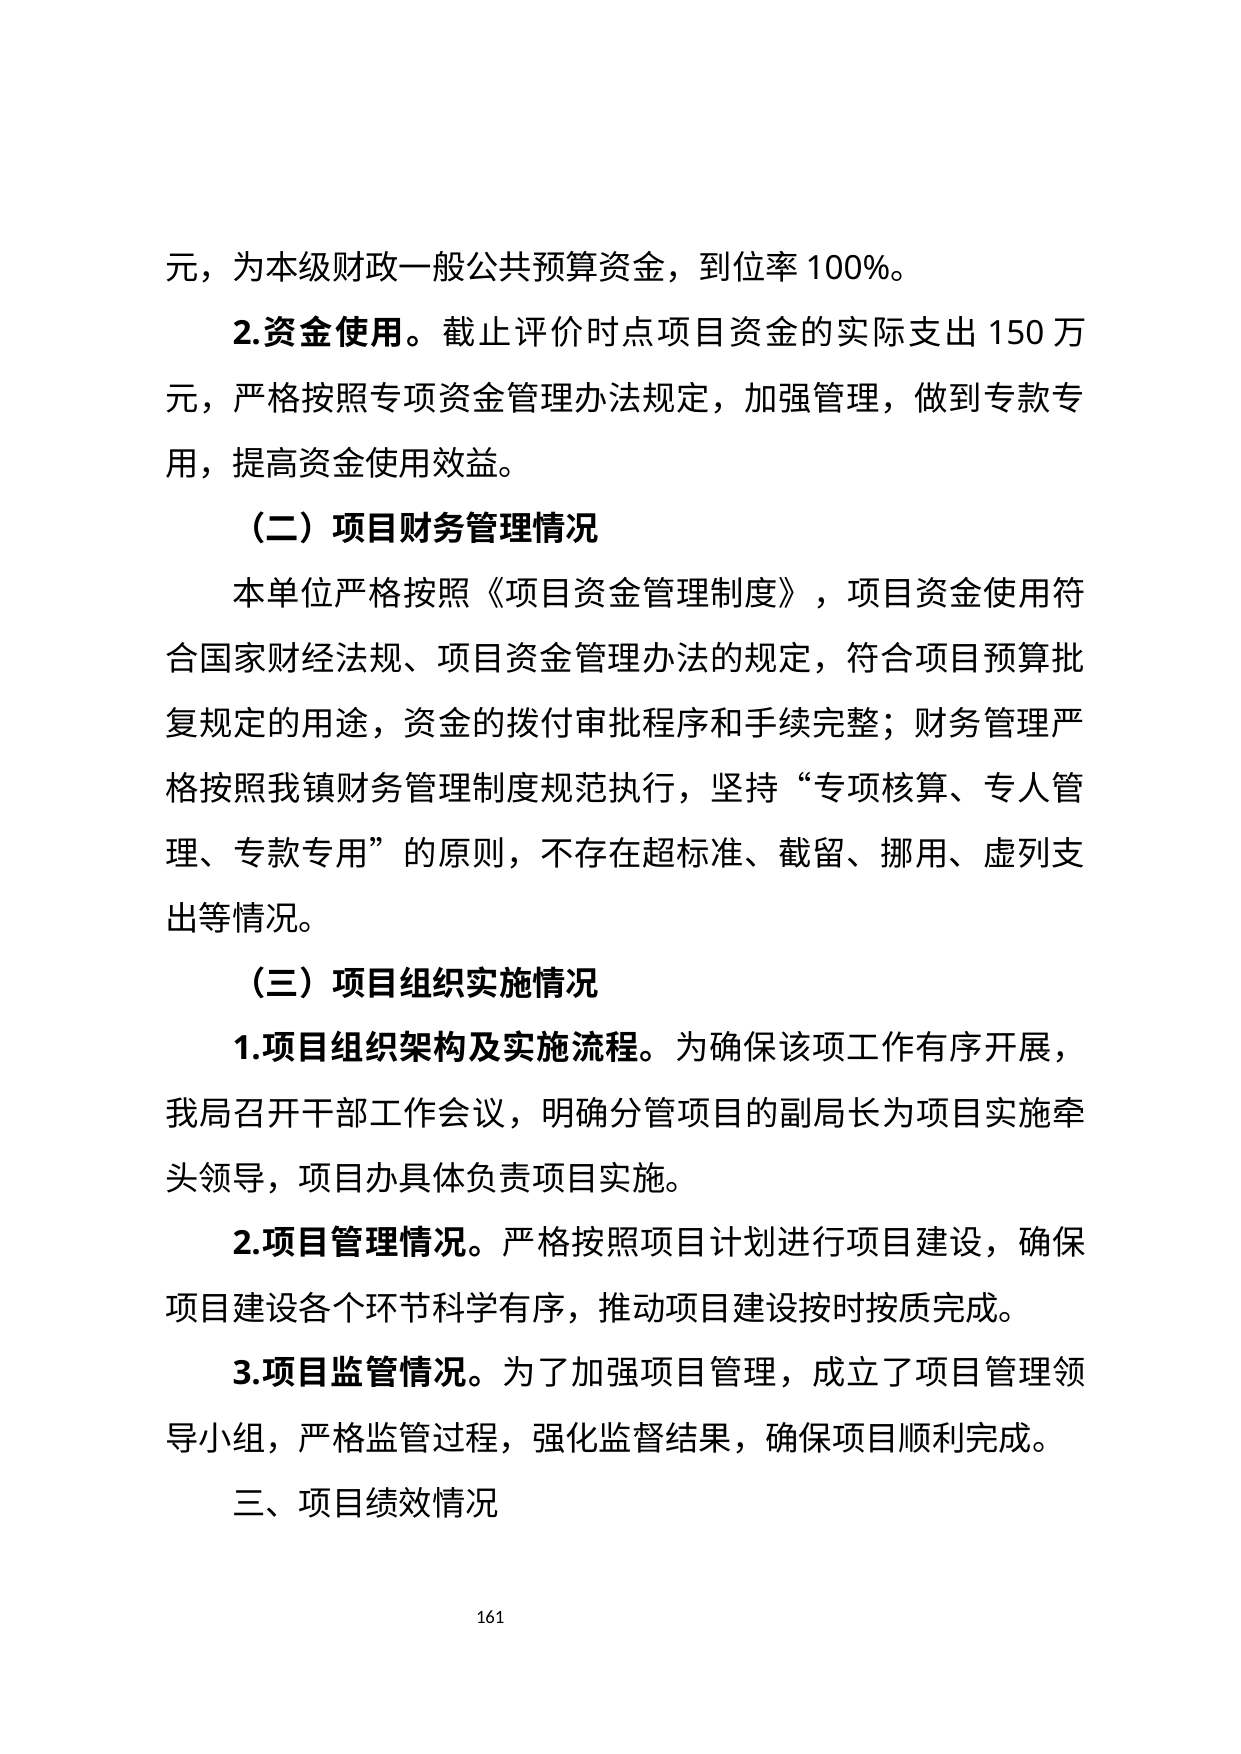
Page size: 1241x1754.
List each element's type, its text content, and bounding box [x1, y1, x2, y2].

text （三）项目组织实施情况 [165, 948, 1087, 1013]
text 本单位严格按照《项目资金管理制度》，项目资金使用符合国家财经法规、项目资金管理办法的规定，符合项目预算批复规定的用途，资金的拨付审批程序和手续完整；财务管理严格按照我镇财务管理制度规范执行，坚持“专项核算、专人管理、专款专用”的原则，不存在超标准、截留、挪用、虚列支出等情况。 [165, 558, 1087, 948]
text 3.项目监管情况。为了加强项目管理，成立了项目管理领导小组，严格监管过程，强化监督结果，确保项目顺利完成。 [165, 1338, 1087, 1468]
text 2.资金使用。截止评价时点项目资金的实际支出150万元，严格按照专项资金管理办法规定，加强管理，做到专款专用，提高资金使用效益。 [165, 298, 1087, 493]
text 2.项目管理情况。严格按照项目计划进行项目建设，确保项目建设各个环节科学有序，推动项目建设按时按质完成。 [165, 1208, 1087, 1338]
text 三、项目绩效情况 [165, 1468, 1087, 1533]
text 1.项目组织架构及实施流程。为确保该项工作有序开展，我局召开干部工作会议，明确分管项目的副局长为项目实施牵头领导，项目办具体负责项目实施。 [165, 1013, 1087, 1208]
text （二）项目财务管理情况 [165, 493, 1087, 558]
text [165, 233, 1087, 298]
